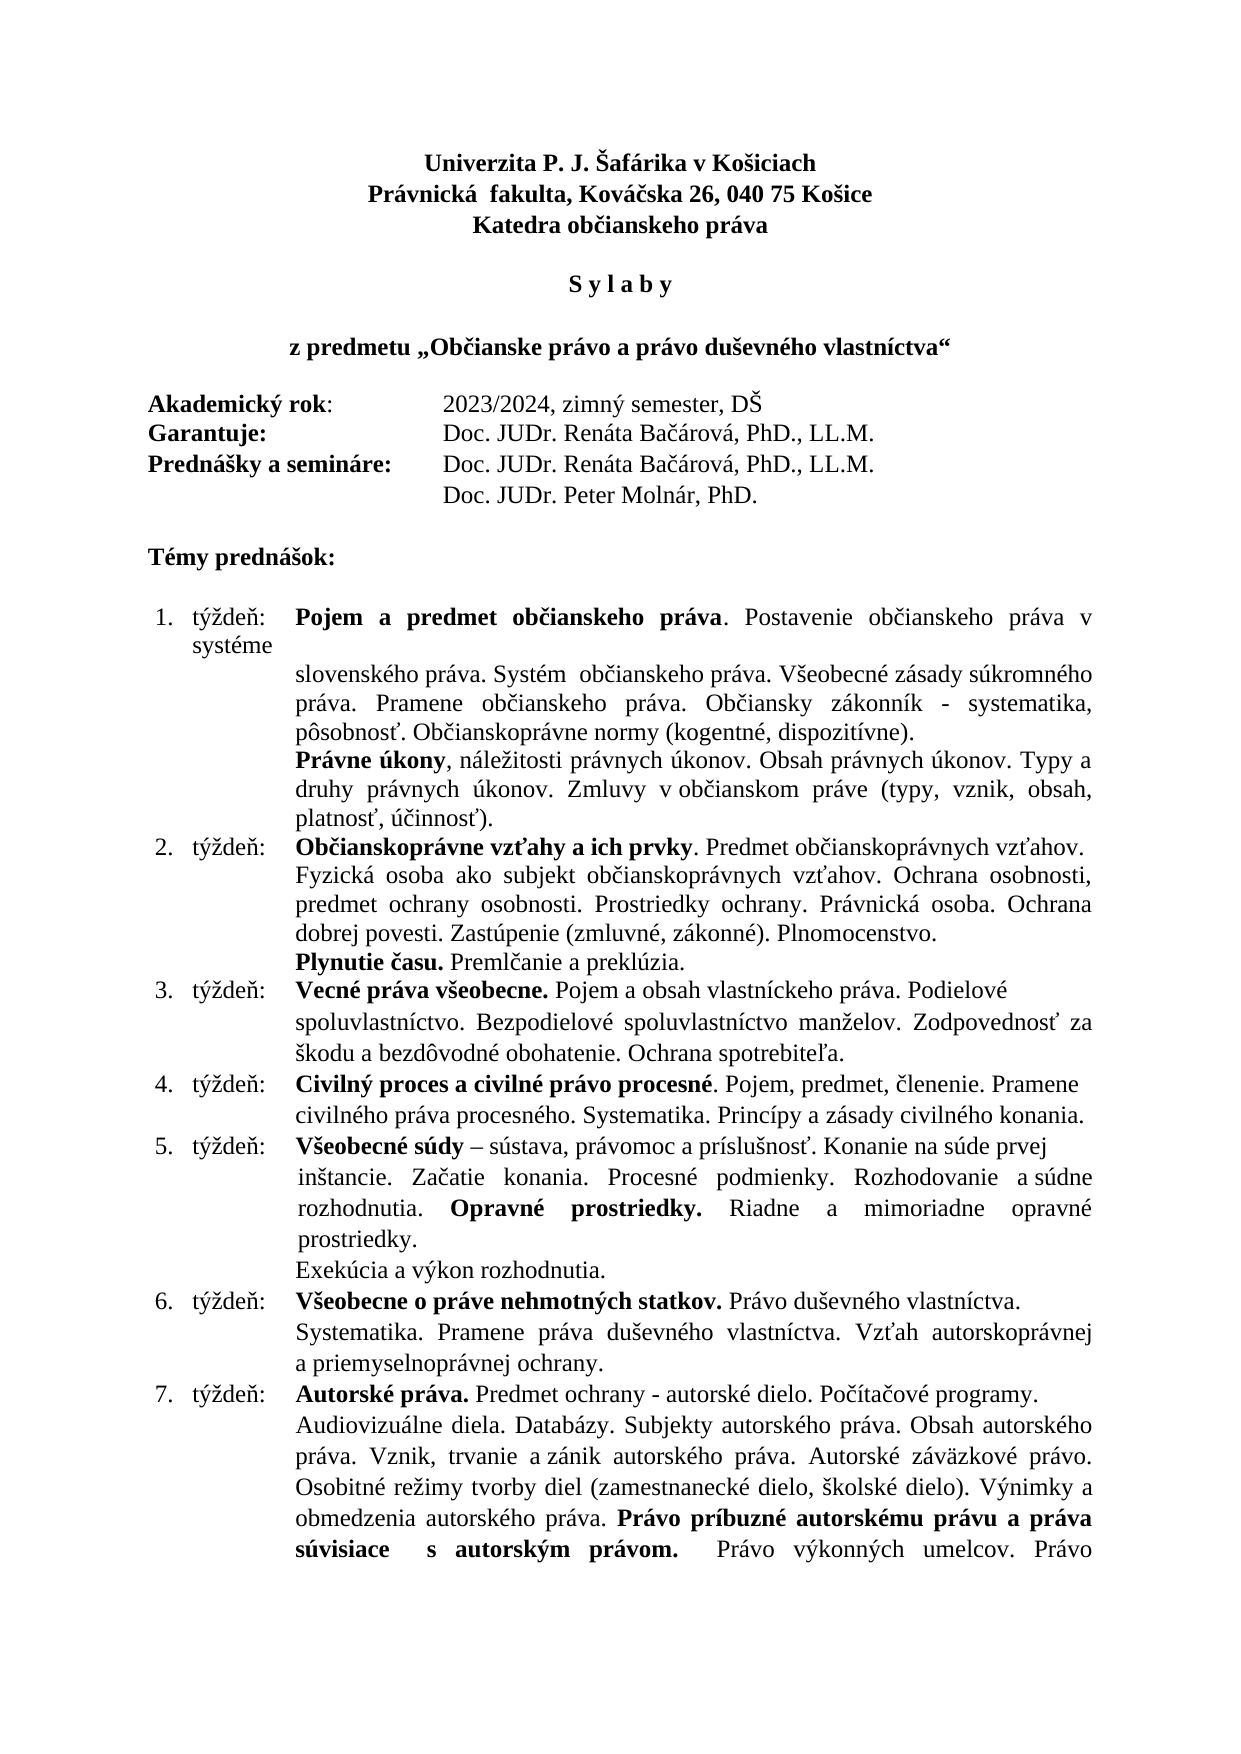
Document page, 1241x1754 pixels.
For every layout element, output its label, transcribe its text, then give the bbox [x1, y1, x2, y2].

list týždeň: Civilný proces a civilné právo procesné. Pojem, predmet, členenie. Pramene [154, 1069, 1093, 1097]
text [295, 1410, 1093, 1563]
text S y l a b y [148, 269, 1093, 298]
subtitle Akademický rok: 2023/2024, zimný semester, DŠ [148, 389, 1093, 418]
list týždeň: Všeobecné súdy – sústava, právomoc a príslušnosť. Konanie na súde prvej [154, 1131, 1093, 1159]
text spoluvlastníctvo. Bezpodielové spoluvlastníctvo manželov. Zodpovednosť za škodu a bezdôvodné obohatenie. Ochrana spotrebiteľa. [295, 1007, 1093, 1066]
list týždeň: Občianskoprávne vzťahy a ich prvky. Predmet občianskoprávnych vzťahov. [154, 832, 1093, 861]
text Doc. JUDr. Peter Molnár, PhD. [148, 480, 1093, 509]
list Plynutie času. Premlčanie a preklúzia. [295, 947, 1093, 976]
text Univerzita P. J. Šafárika v Košiciach [148, 148, 1093, 176]
list civilného práva procesného. Systematika. Princípy a zásady civilného konania. [295, 1100, 1093, 1128]
list týždeň: Autorské práva. Predmet ochrany - autorské dielo. Počítačové programy. [154, 1379, 1093, 1408]
list týždeň: Pojem a predmet občianskeho práva. Postavenie občianskeho práva v systéme [154, 602, 1093, 659]
list inštancie. Začatie konania. Procesné podmienky. Rozhodovanie a súdne rozhodnutia. Opravné prostriedky. Riadne a mimoriadne opravné prostriedky. [298, 1162, 1093, 1253]
list týždeň: Všeobecne o práve nehmotných statkov. Právo duševného vlastníctva. [154, 1286, 1093, 1315]
text Garantuje: Doc. JUDr. Renáta Bačárová, PhD., LL.M. [148, 418, 1093, 447]
subtitle Katedra občianskeho práva [148, 210, 1093, 238]
text Systematika. Pramene práva duševného vlastníctva. Vzťah autorskoprávnej a priemyselnoprávnej ochrany. [295, 1317, 1093, 1377]
list slovenského práva. Systém občianskeho práva. Všeobecné zásady súkromného práva. Pramene občianskeho práva. Občiansky zákonník - systematika, pôsobnosť. Občianskoprávne normy (kogentné, dispozitívne). [295, 659, 1093, 746]
list týždeň: Vecné práva všeobecne. Pojem a obsah vlastníckeho práva. Podielové [154, 976, 1093, 1004]
text Právnická fakulta, Kováčska 26, 040 75 Košice [148, 179, 1093, 207]
text Témy prednášok: [148, 542, 1093, 571]
list Exekúcia a výkon rozhodnutia. [295, 1255, 1093, 1284]
list Právne úkony, náležitosti právnych úkonov. Obsah právnych úkonov. Typy a druhy právnych úkonov. Zmluvy v občianskom práve (typy, vznik, obsah, platnosť, účinnosť). [295, 746, 1093, 832]
list Fyzická osoba ako subjekt občianskoprávnych vzťahov. Ochrana osobnosti, predmet ochrany osobnosti. Prostriedky ochrany. Právnická osoba. Ochrana dobrej povesti. Zastúpenie (zmluvné, zákonné). Plnomocenstvo. [295, 861, 1093, 947]
text Prednášky a semináre: Doc. JUDr. Renáta Bačárová, PhD., LL.M. [148, 449, 1093, 478]
text z predmetu „Občianske právo a právo duševného vlastníctva“ [148, 332, 1093, 360]
